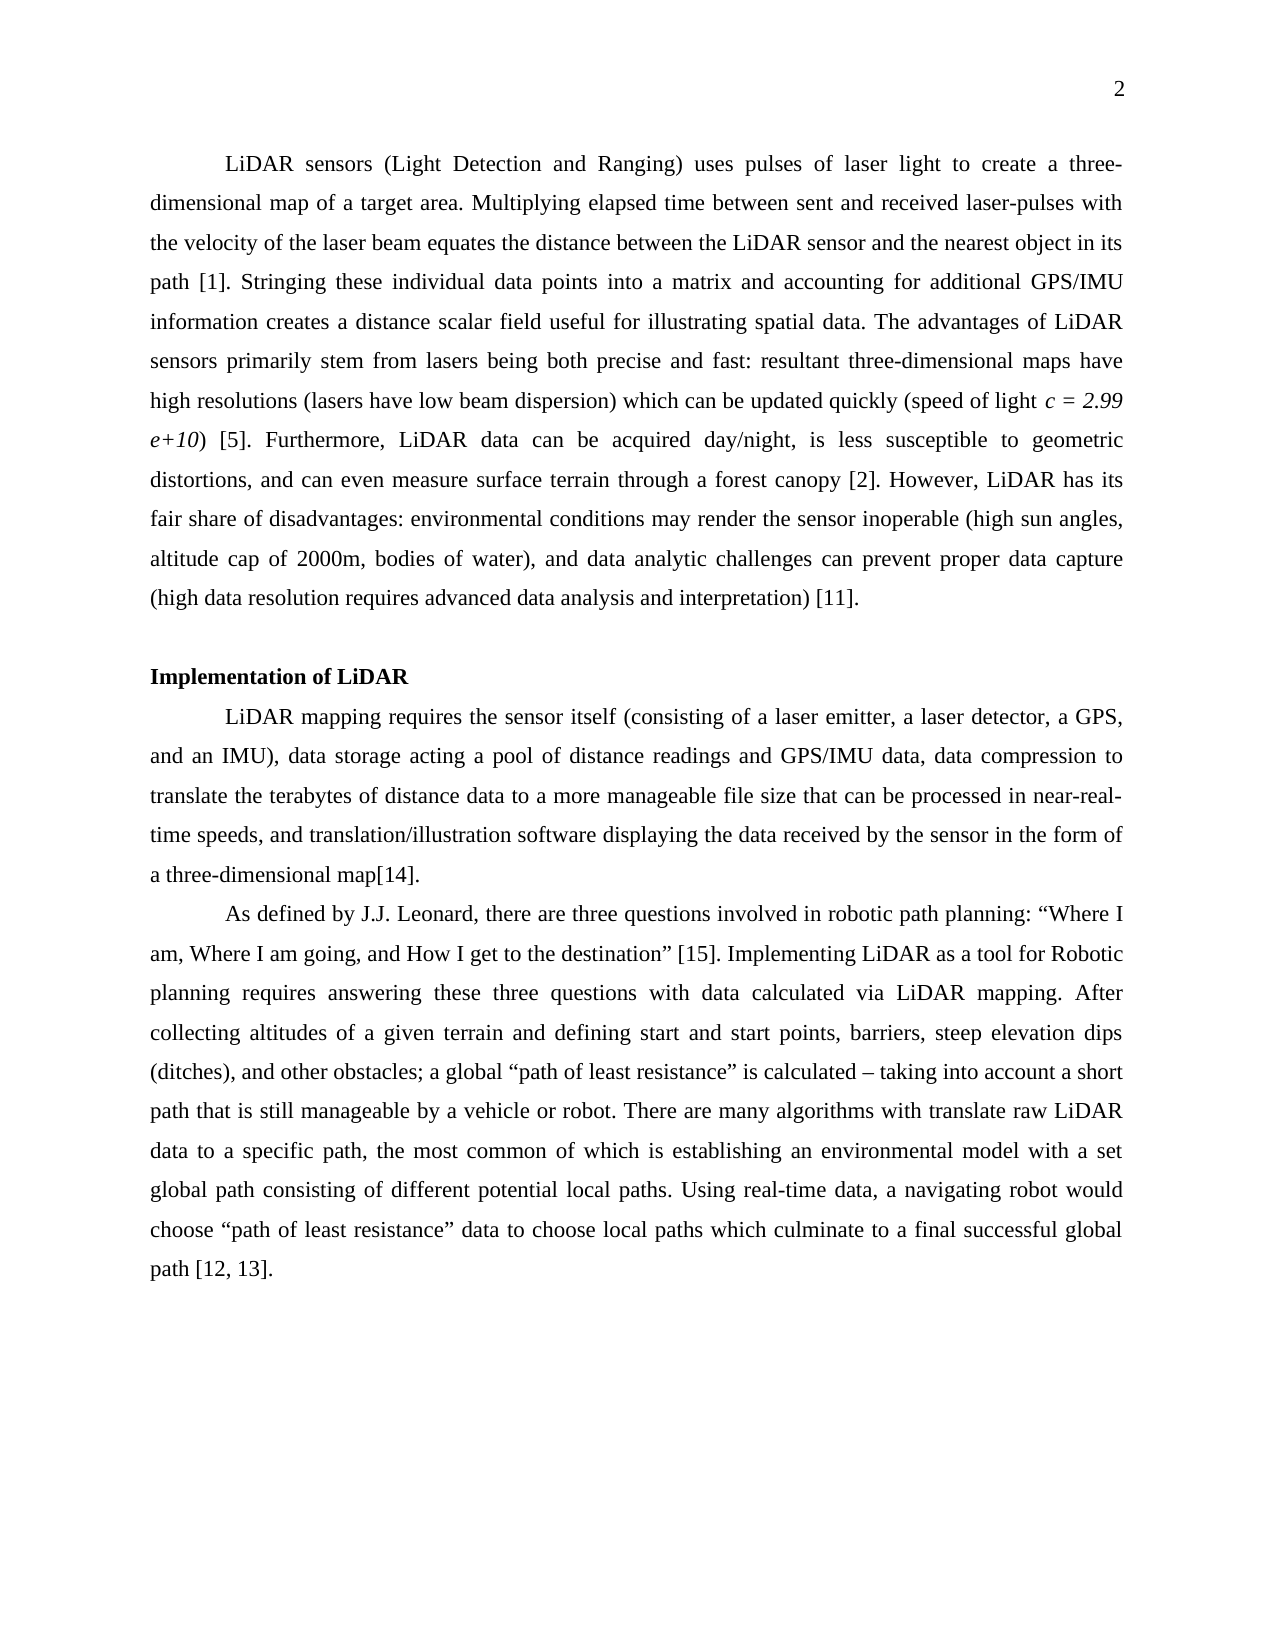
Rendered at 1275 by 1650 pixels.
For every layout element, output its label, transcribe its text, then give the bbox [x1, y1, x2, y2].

text As defined by J.J. Leonard, there are three questions involved in robotic path planning: “Where I am, Where I am going, and How I get to the destination” [15]. Implementing LiDAR as a tool for Robotic planning requires answering these three questions with data calculated via LiDAR mapping. After collecting altitudes of a given terrain and defining start and start points, barriers, steep elevation dips (ditches), and other obstacles; a global “path of least resistance” is calculated – taking into account a short path that is still manageable by a vehicle or robot. There are many algorithms with translate raw LiDAR data to a specific path, the most common of which is establishing an environmental model with a set global path consisting of different potential local paths. Using real-time data, a navigating robot would choose “path of least resistance” data to choose local paths which culminate to a final successful global path [12, 13]. [150, 900, 1125, 1282]
text LiDAR sensors (Light Detection and Ranging) uses pulses of laser light to create a three-dimensional map of a target area. Multiplying elapsed time between sent and received laser-pulses with the velocity of the laser beam equates the distance between the LiDAR sensor and the nearest object in its path [1]. Stringing these individual data points into a matrix and accounting for additional GPS/IMU information creates a distance scalar field useful for illustrating spatial data. The advantages of LiDAR sensors primarily stem from lasers being both precise and fast: resultant three-dimensional maps have high resolutions (lasers have low beam dispersion) which can be updated quickly (speed of light c = 2.99 e+10) [5]. Furthermore, LiDAR data can be acquired day/night, is less susceptible to geometric distortions, and can even measure surface terrain through a forest canopy [2]. However, LiDAR has its fair share of disadvantages: environmental conditions may render the sensor inoperable (high sun angles, altitude cap of 2000m, bodies of water), and data analytic challenges can prevent proper data capture (high data resolution requires advanced data analysis and interpretation) [11]. [150, 150, 1125, 611]
text Implementation of LiDAR [150, 663, 1125, 689]
text LiDAR mapping requires the sensor itself (consisting of a laser emitter, a laser detector, a GPS, and an IMU), data storage acting a pool of distance readings and GPS/IMU data, data compression to translate the terabytes of distance data to a more manageable file size that can be processed in near-real-time speeds, and translation/illustration software displaying the data received by the sensor in the form of a three-dimensional map[14]. [150, 703, 1125, 887]
